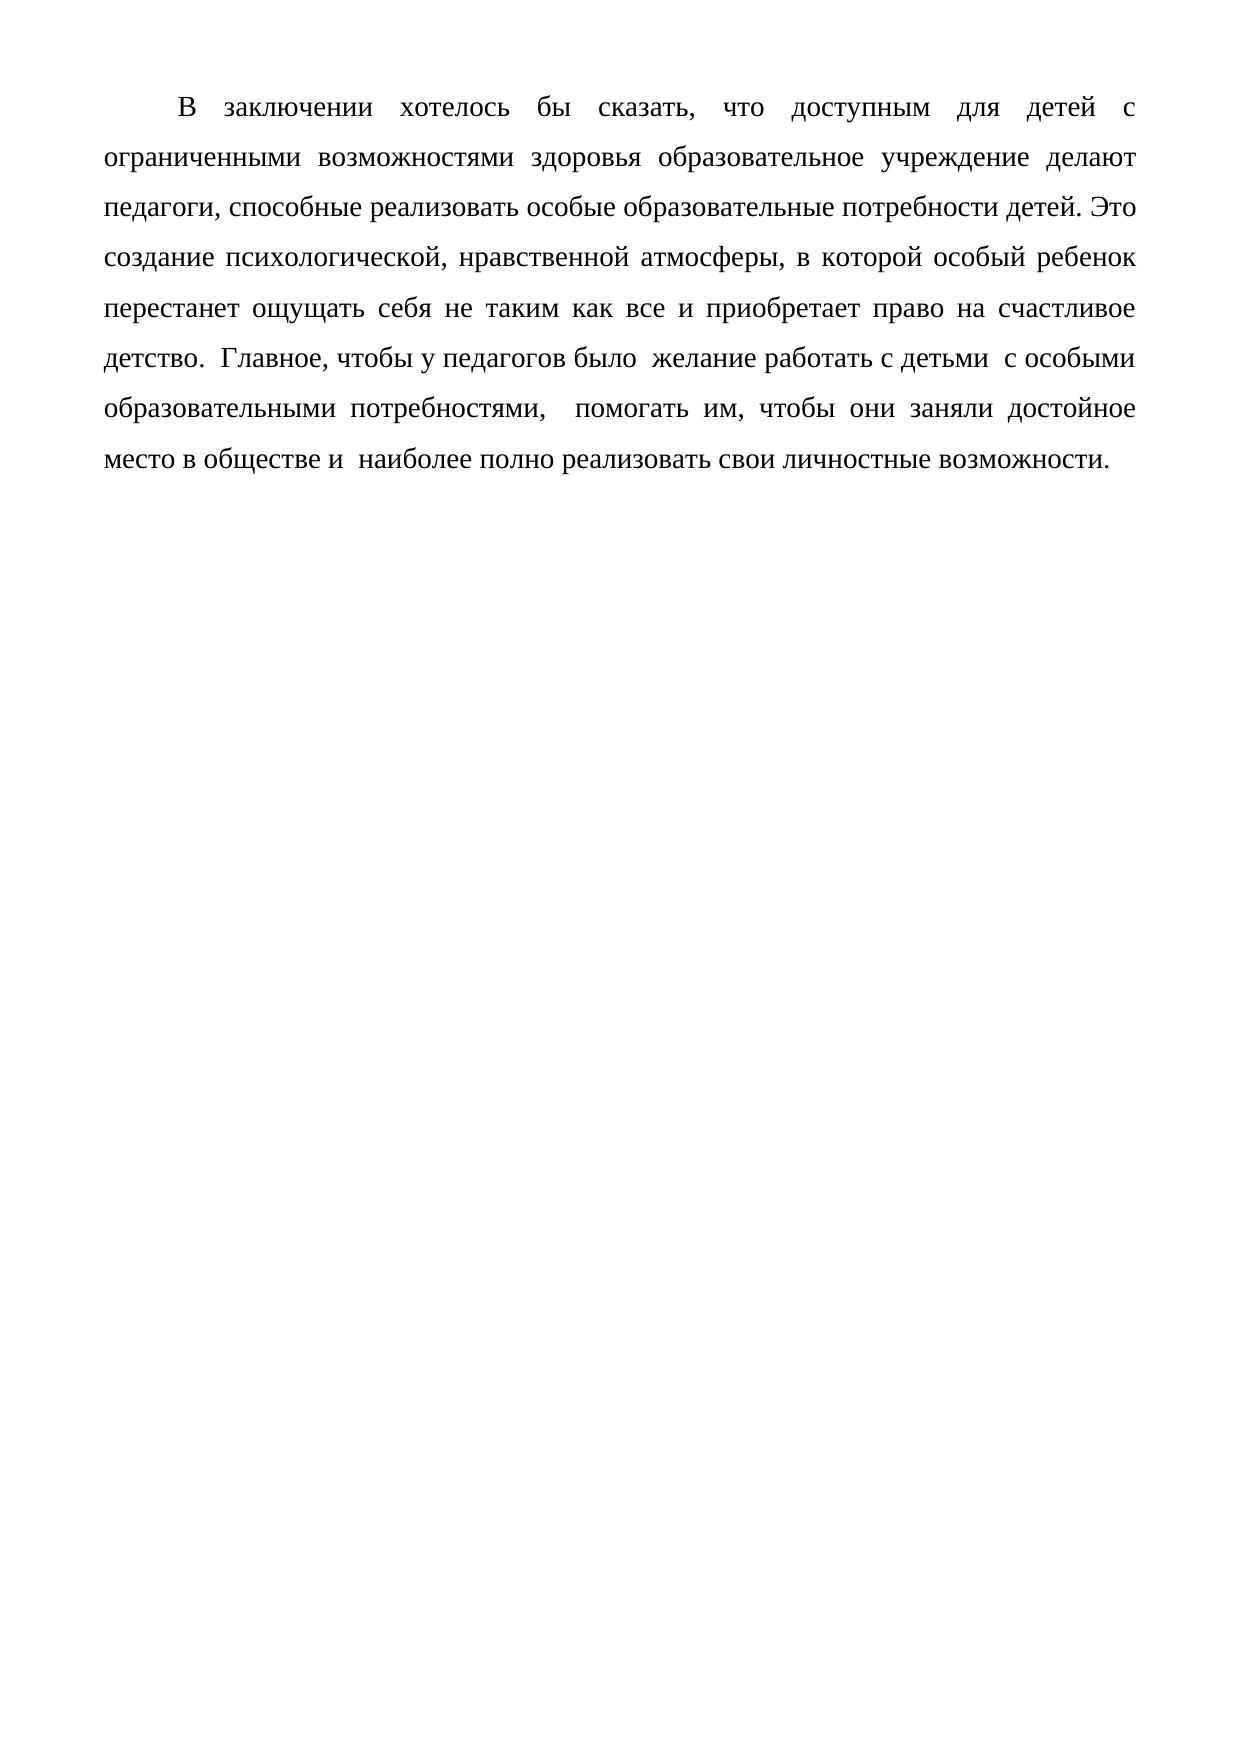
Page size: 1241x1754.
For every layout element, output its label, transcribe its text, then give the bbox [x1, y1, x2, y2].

text В заключении хотелось бы сказать, что доступным для детей с ограниченными возможностями здоровья образовательное учреждение делают педагоги, способные реализовать особые образовательные потребности детей. Это создание психологической, нравственной атмосферы, в которой особый ребенок перестанет ощущать себя не таким как все и приобретает право на счастливое детство. Главное, чтобы у педагогов было желание работать с детьми с особыми образовательными потребностями, помогать им, чтобы они заняли достойное место в обществе и наиболее полно реализовать свои личностные возможности. [103, 89, 1137, 474]
